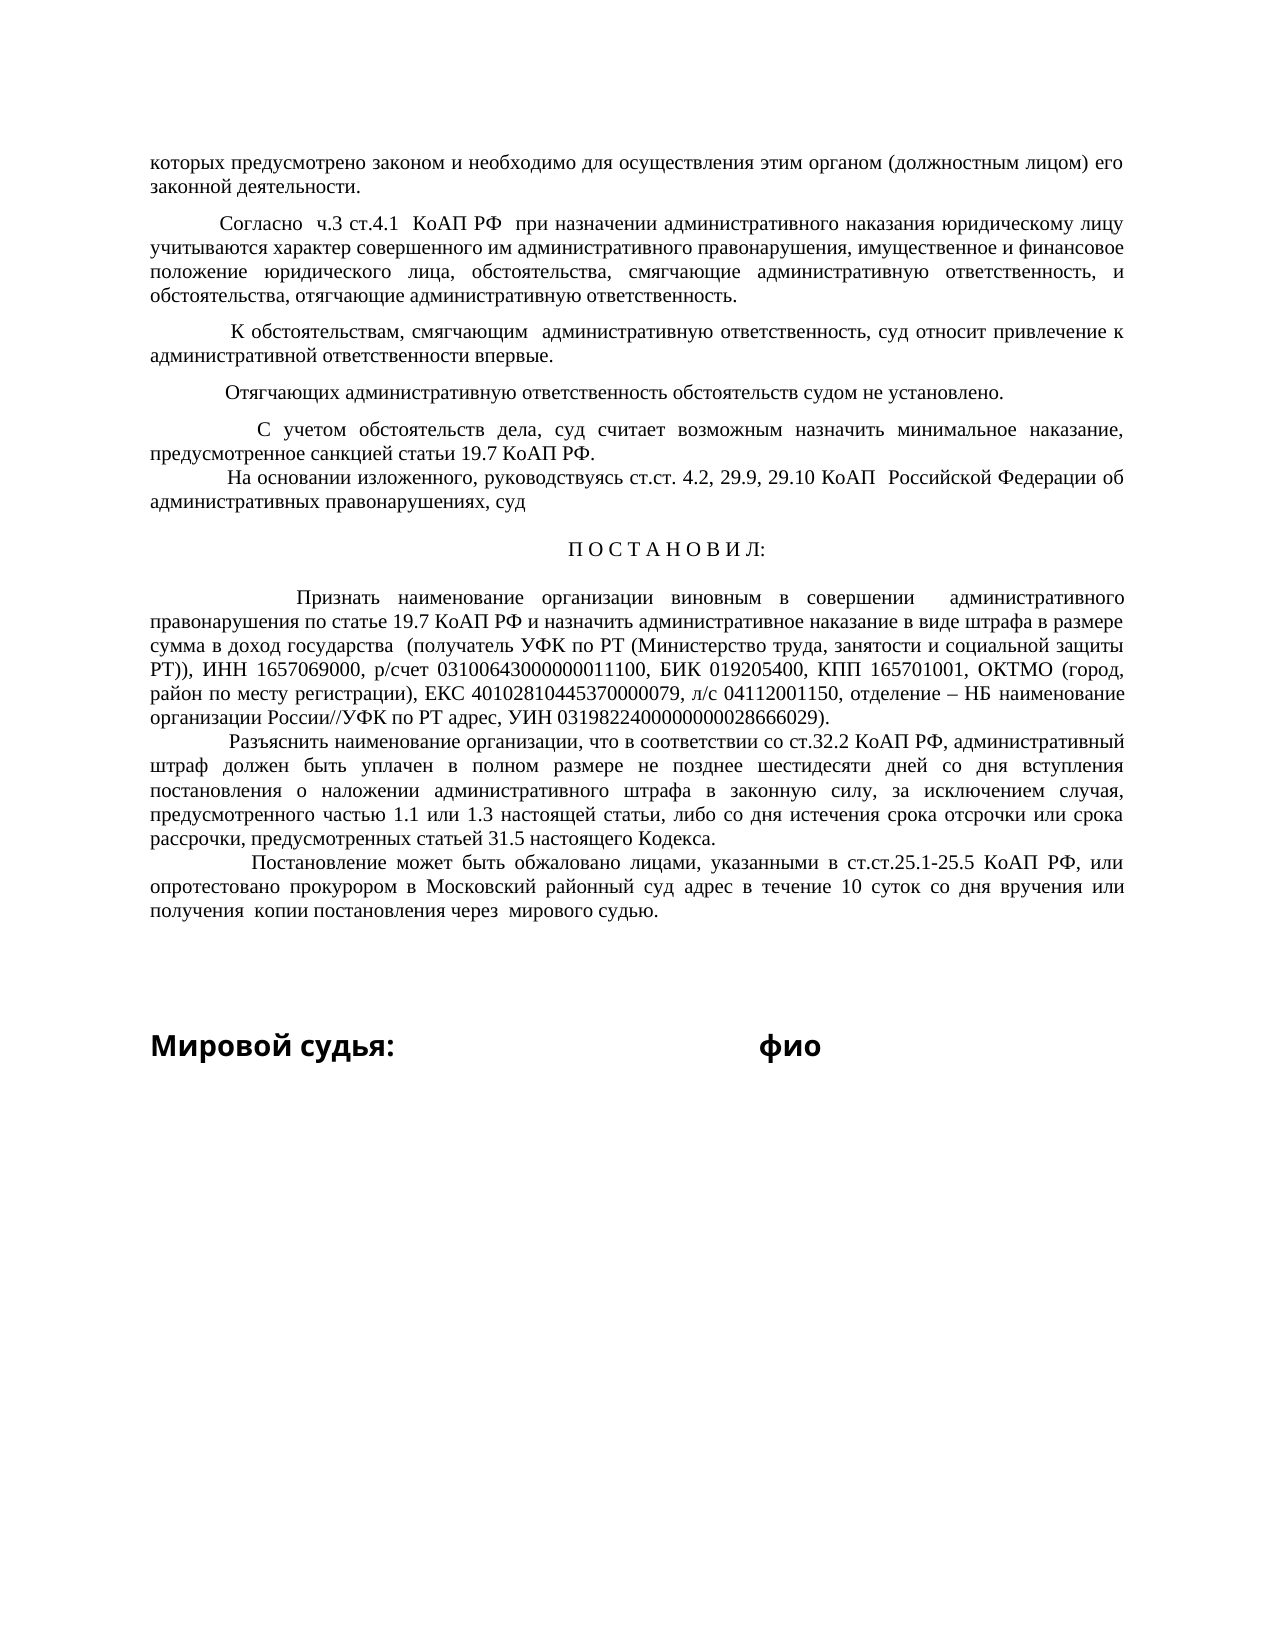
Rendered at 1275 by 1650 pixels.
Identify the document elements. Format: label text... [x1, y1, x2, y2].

text С учетом обстоятельств дела, суд считает возможным назначить минимальное наказание, предусмотренное санкцией статьи 19.7 КоАП РФ. [150, 417, 1125, 465]
text На основании изложенного, руководствуясь ст.ст. 4.2, 29.9, 29.10 КоАП Российской Федерации об административных правонарушениях, суд [150, 465, 1125, 513]
subtitle Мировой судья: фио [150, 1026, 1125, 1065]
text Признать наименование организации виновным в совершении административного правонарушения по статье 19.7 КоАП РФ и назначить административное наказание в виде штрафа в размере сумма в доход государства (получатель УФК по РТ (Министерство труда, занятости и социальной защиты РТ)), ИНН 1657069000, р/счет 03100643000000011100, БИК 019205400, КПП 165701001, ОКТМО (город, район по месту регистрации), ЕКС 40102810445370000079, л/с 04112001150, отделение – НБ наименование организации России//УФК по РТ адрес, УИН 0319822400000000028666029). [150, 585, 1125, 729]
text К обстоятельствам, смягчающим административную ответственность, суд относит привлечение к административной ответственности впервые. [150, 319, 1125, 367]
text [150, 150, 1125, 198]
text П О С Т А Н О В И Л: [150, 537, 1125, 561]
text Отягчающих административную ответственность обстоятельств судом не установлено. [150, 380, 1125, 404]
text Постановление может быть обжаловано лицами, указанными в ст.ст.25.1-25.5 КоАП РФ, или опротестовано прокурором в Московский районный суд адрес в течение 10 суток со дня вручения или получения копии постановления через мирового судью. [150, 850, 1125, 922]
text Разъяснить наименование организации, что в соответствии со ст.32.2 КоАП РФ, административный штраф должен быть уплачен в полном размере не позднее шестидесяти дней со дня вступления постановления о наложении административного штрафа в законную силу, за исключением случая, предусмотренного частью 1.1 или 1.3 настоящей статьи, либо со дня истечения срока отсрочки или срока рассрочки, предусмотренных статьей 31.5 настоящего Кодекса. [150, 729, 1125, 850]
text Согласно ч.3 ст.4.1 КоАП РФ при назначении административного наказания юридическому лицу учитываются характер совершенного им административного правонарушения, имущественное и финансовое положение юридического лица, обстоятельства, смягчающие административную ответственность, и обстоятельства, отягчающие административную ответственность. [150, 211, 1125, 307]
